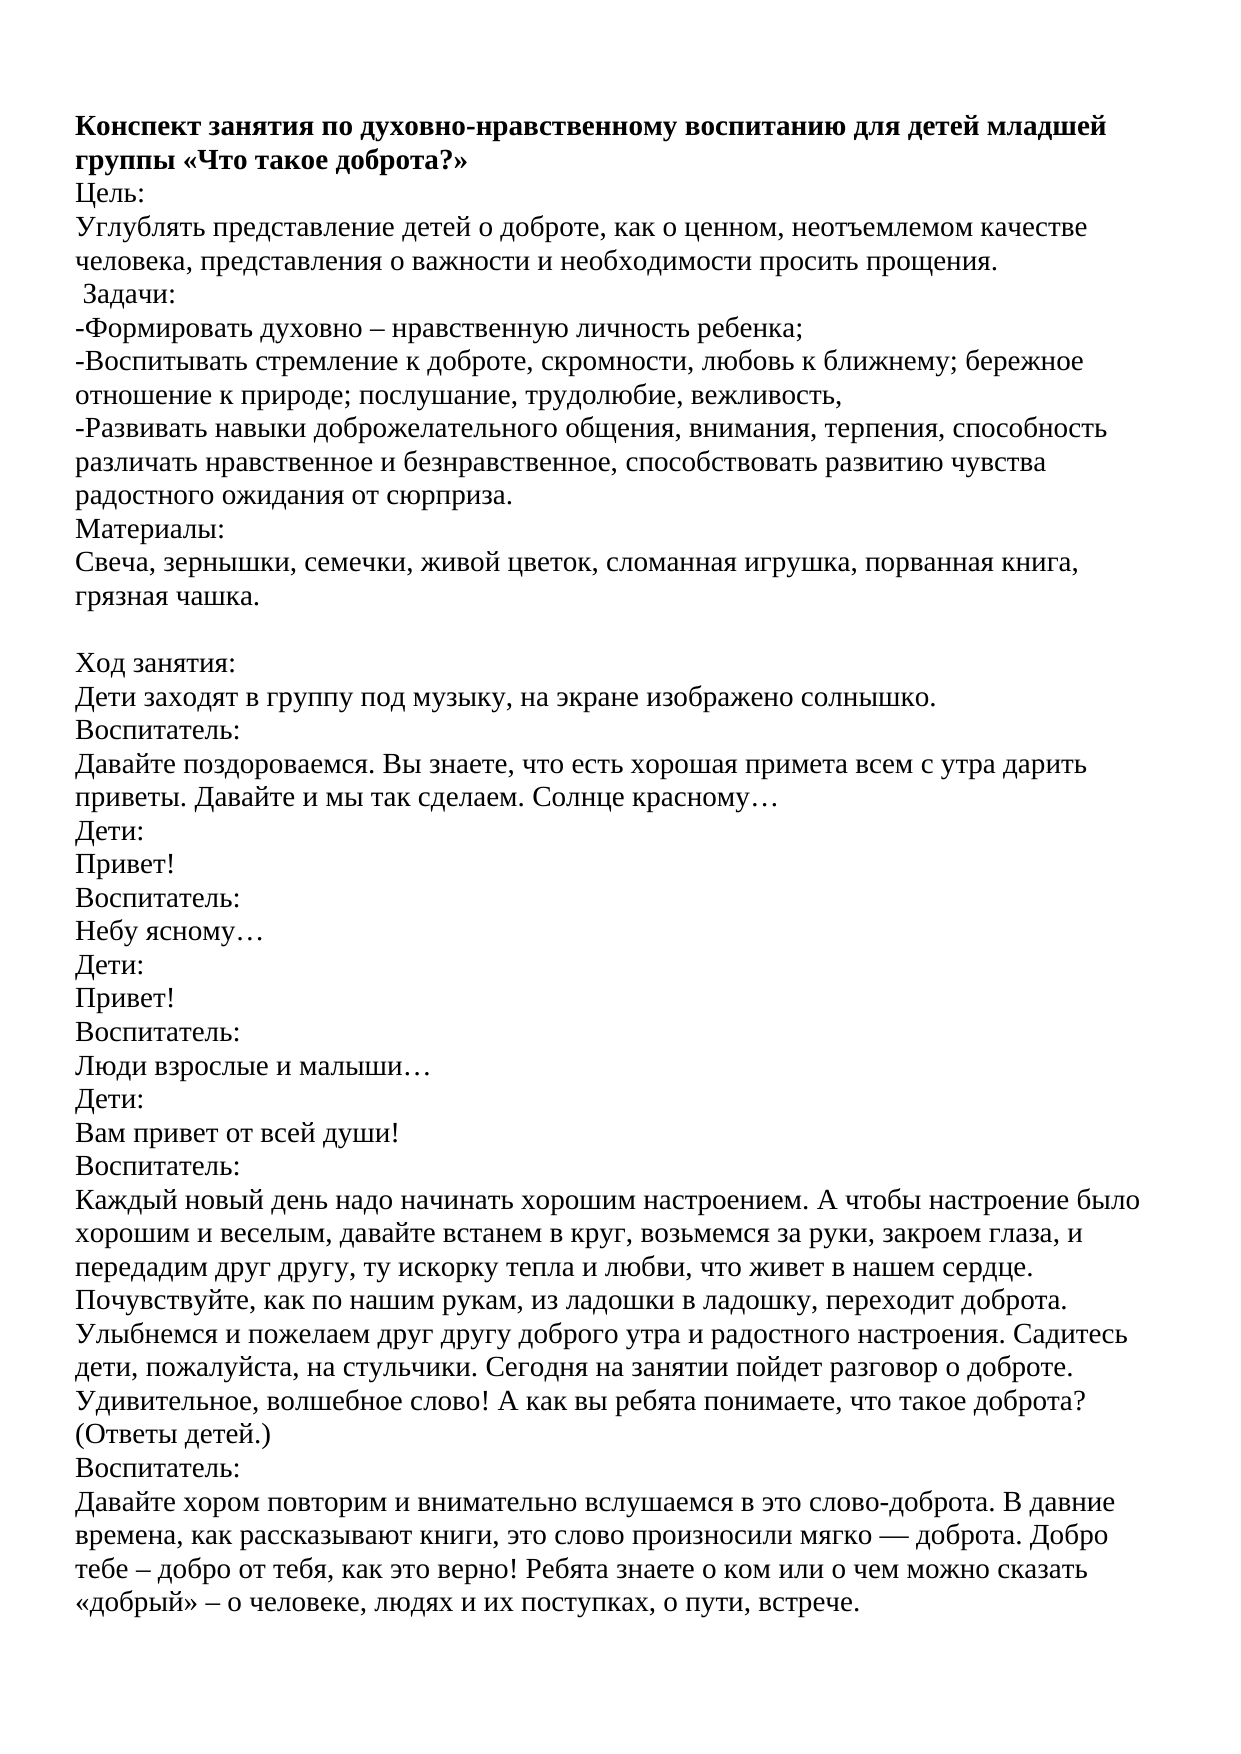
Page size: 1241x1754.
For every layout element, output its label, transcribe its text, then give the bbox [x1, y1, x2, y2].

text Привет! [75, 981, 1165, 1014]
text Воспитатель: [75, 1148, 1165, 1182]
text Материалы: [75, 511, 1165, 544]
text Люди взрослые и малыши… [75, 1048, 1165, 1081]
text Привет! [75, 846, 1165, 880]
text Небу ясному… [75, 913, 1165, 947]
text -Развивать навыки доброжелательного общения, внимания, терпения, способность различать нравственное и безнравственное, способствовать развитию чувства радостного ожидания от сюрприза. [75, 410, 1165, 511]
text -Формировать духовно – нравственную личность ребенка; [75, 310, 1165, 343]
text Ход занятия: [75, 645, 1165, 679]
text Конспект занятия по духовно-нравственному воспитанию для детей младшей группы «Что такое доброта?» [75, 75, 1165, 176]
text Дети: [75, 947, 1165, 981]
text Воспитатель: [75, 1014, 1165, 1048]
text Воспитатель: [75, 1450, 1165, 1484]
text Давайте поздороваемся. Вы знаете, что есть хорошая примета всем с утра дарить приветы. Давайте и мы так сделаем. Солнце красному… [75, 746, 1165, 813]
text Дети: [75, 813, 1165, 846]
text Воспитатель: [75, 712, 1165, 746]
text -Воспитывать стремление к доброте, скромности, любовь к ближнему; бережное отношение к природе; послушание, трудолюбие, вежливость, [75, 343, 1165, 410]
text Дети заходят в группу под музыку, на экране изображено солнышко. [75, 679, 1165, 712]
text Задачи: [75, 276, 1165, 310]
text Цель: [75, 176, 1165, 209]
text Каждый новый день надо начинать хорошим настроением. А чтобы настроение было хорошим и веселым, давайте встанем в круг, возьмемся за руки, закроем глаза, и передадим друг другу, ту искорку тепла и любви, что живет в нашем сердце. Почувствуйте, как по нашим рукам, из ладошки в ладошку, переходит доброта. Улыбнемся и пожелаем друг другу доброго утра и радостного настроения. Садитесь дети, пожалуйста, на стульчики. Сегодня на занятии пойдет разговор о доброте. Удивительное, волшебное слово! А как вы ребята понимаете, что такое доброта? (Ответы детей.) [75, 1182, 1165, 1450]
text Вам привет от всей души! [75, 1115, 1165, 1148]
text Давайте хором повторим и внимательно вслушаемся в это слово-доброта. В давние времена, как рассказывают книги, это слово произносили мягко — доброта. Добро тебе – добро от тебя, как это верно! Ребята знаете о ком или о чем можно сказать «добрый» – о человеке, людях и их поступках, о пути, встрече. [75, 1484, 1165, 1618]
text Дети: [75, 1081, 1165, 1115]
text Свеча, зернышки, семечки, живой цветок, сломанная игрушка, порванная книга, грязная чашка. [75, 544, 1165, 612]
text Углублять представление детей о доброте, как о ценном, неотъемлемом качестве человека, представления о важности и необходимости просить прощения. [75, 209, 1165, 276]
text Воспитатель: [75, 880, 1165, 913]
